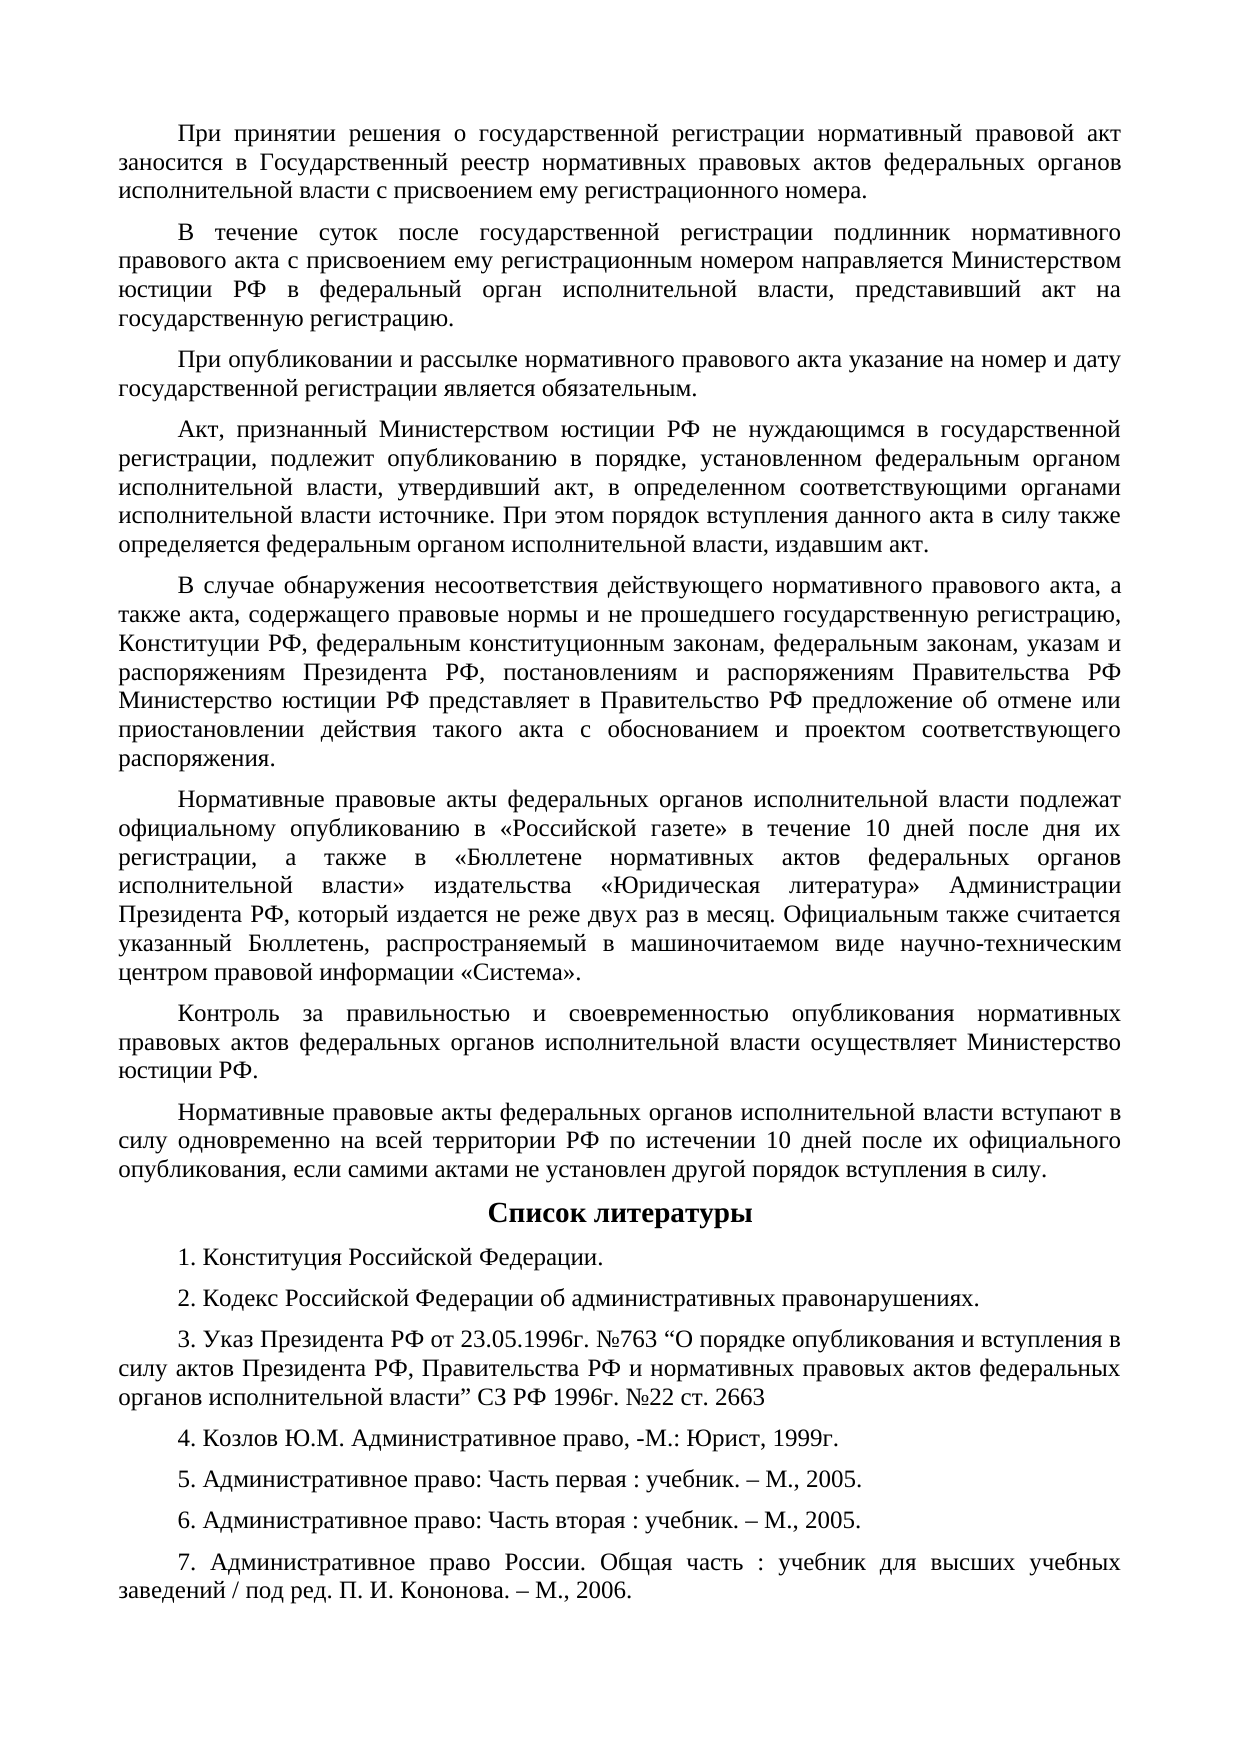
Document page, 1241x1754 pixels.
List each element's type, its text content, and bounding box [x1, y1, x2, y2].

text При опубликовании и рассылке нормативного правового акта указание на номер и дату государственной регистрации является обязательным. [118, 344, 1122, 402]
text 6. Административное право: Часть вторая : учебник. – М., 2005. [118, 1505, 1122, 1534]
text 2. Кодекс Российской Федерации об административных правонарушениях. [118, 1283, 1122, 1312]
text 7. Административное право России. Общая часть : учебник для высших учебных заведений / под ред. П. И. Кононова. – М., 2006. [118, 1547, 1122, 1604]
text В случае обнаружения несоответствия действующего нормативного правового акта, а также акта, содержащего правовые нормы и не прошедшего государственную регистрацию, Конституции РФ, федеральным конституционным законам, федеральным законам, указам и распоряжениям Президента РФ, постановлениям и распоряжениям Правительства РФ Министерство юстиции РФ представляет в Правительство РФ предложение об отмене или приостановлении действия такого акта с обоснованием и проектом соответствующего распоряжения. [118, 571, 1122, 772]
text 1. Конституция Российской Федерации. [118, 1242, 1122, 1270]
text 4. Козлов Ю.М. Административное право, -М.: Юрист, 1999г. [118, 1423, 1122, 1452]
text Список литературы [118, 1196, 1122, 1229]
text Нормативные правовые акты федеральных органов исполнительной власти подлежат официальному опубликованию в «Российской газете» в течение 10 дней после дня их регистрации, а также в «Бюллетене нормативных актов федеральных органов исполнительной власти» издательства «Юридическая литература» Администрации Президента РФ, который издается не реже двух раз в месяц. Официальным также считается указанный Бюллетень, распространяемый в машиночитаемом виде научно-техническим центром правовой информации «Система». [118, 784, 1122, 986]
text 5. Административное право: Часть первая : учебник. – М., 2005. [118, 1464, 1122, 1493]
text Нормативные правовые акты федеральных органов исполнительной власти вступают в силу одновременно на всей территории РФ по истечении 10 дней после их официального опубликования, если самими актами не установлен другой порядок вступления в силу. [118, 1097, 1122, 1183]
text Контроль за правильностью и своевременностью опубликования нормативных правовых актов федеральных органов исполнительной власти осуществляет Министерство юстиции РФ. [118, 998, 1122, 1084]
text В течение суток после государственной регистрации подлинник нормативного правового акта с присвоением ему регистрационным номером направляется Министерством юстиции РФ в федеральный орган исполнительной власти, представивший акт на государственную регистрацию. [118, 217, 1122, 332]
text При принятии решения о государственной регистрации нормативный правовой акт заносится в Государственный реестр нормативных правовых актов федеральных органов исполнительной власти с присвоением ему регистрационного номера. [118, 118, 1122, 204]
text Акт, признанный Министерством юстиции РФ не нуждающимся в государственной регистрации, подлежит опубликованию в порядке, установленном федеральным органом исполнительной власти, утвердивший акт, в определенном соответствующими органами исполнительной власти источнике. При этом порядок вступления данного акта в силу также определяется федеральным органом исполнительной власти, издавшим акт. [118, 414, 1122, 558]
text 3. Указ Президента РФ от 23.05.1996г. №763 “О порядке опубликования и вступления в силу актов Президента РФ, Правительства РФ и нормативных правовых актов федеральных органов исполнительной власти” СЗ РФ 1996г. №22 ст. 2663 [118, 1324, 1122, 1410]
